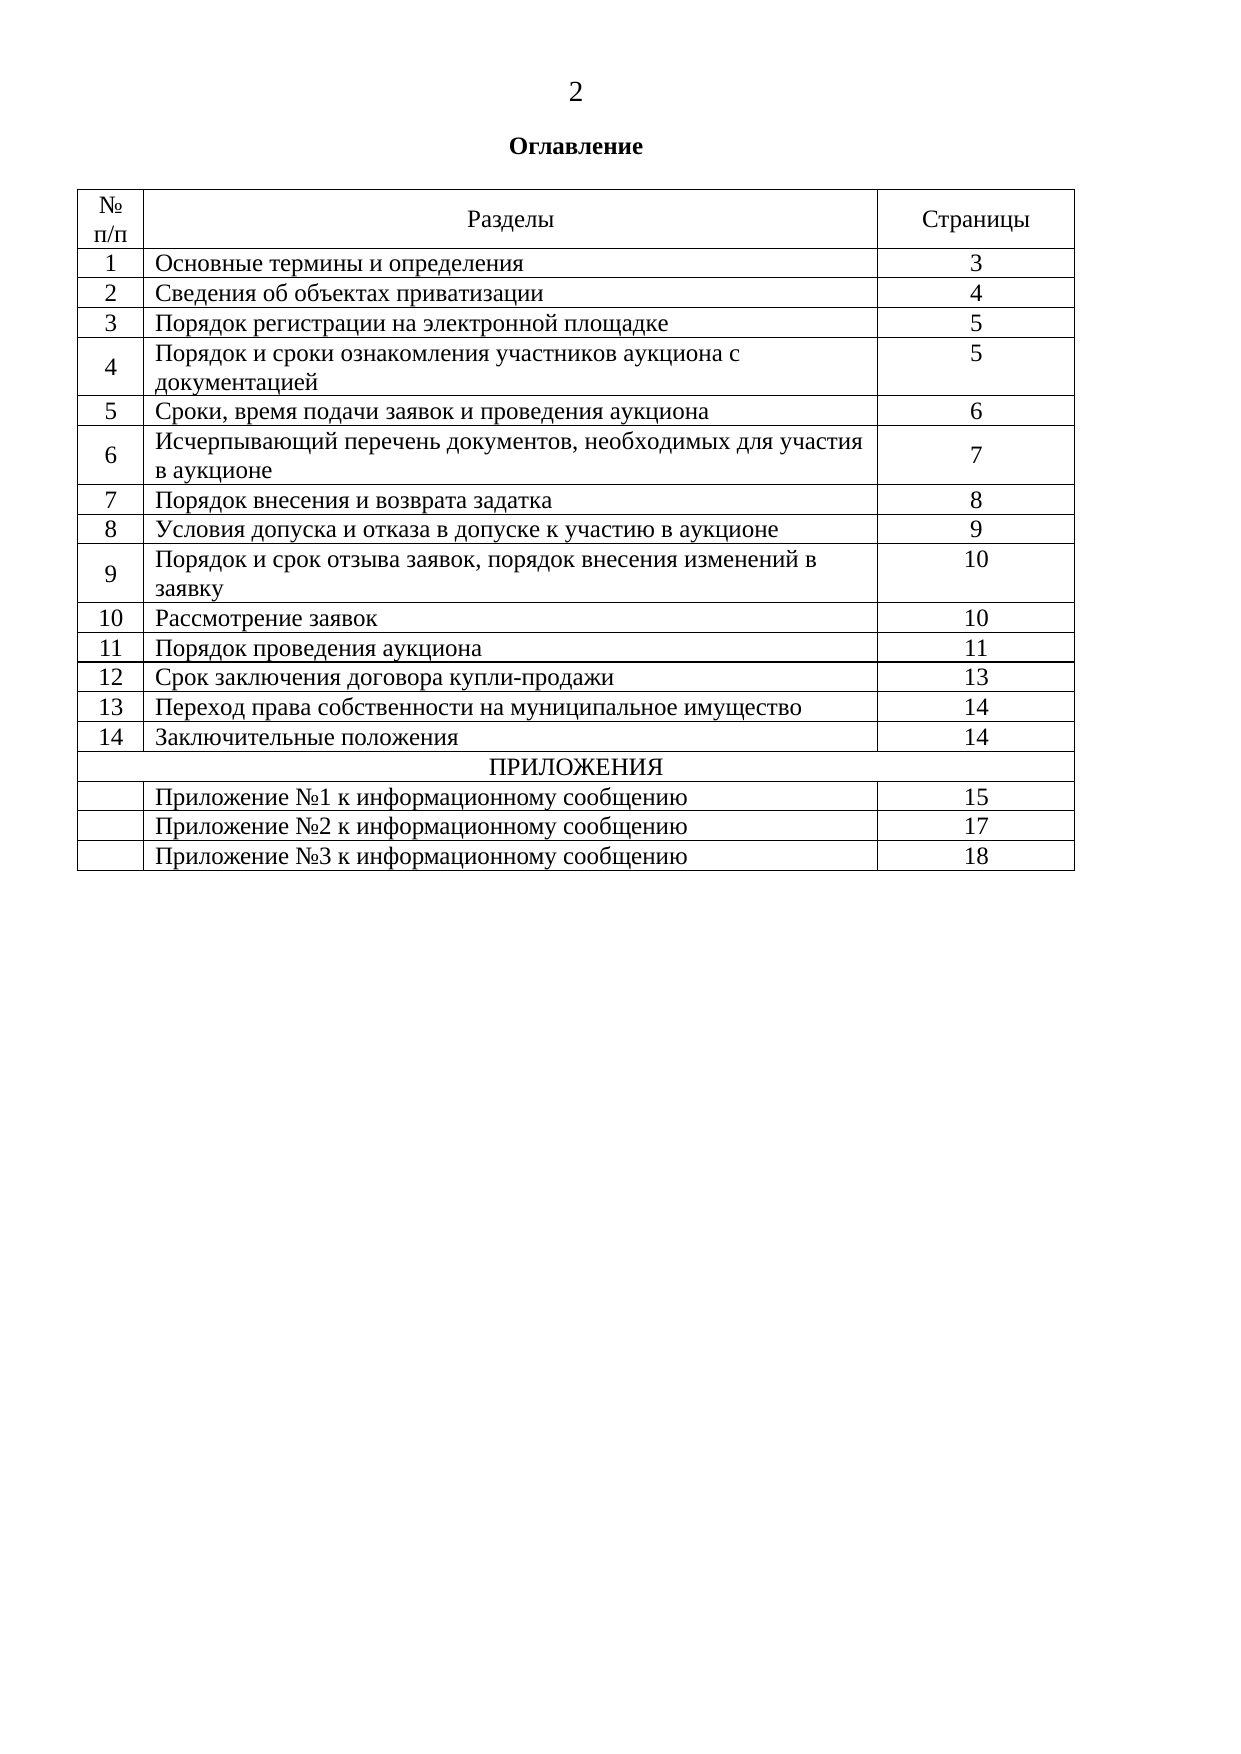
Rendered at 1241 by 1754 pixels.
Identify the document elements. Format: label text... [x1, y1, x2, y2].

table_cell 11 [78, 633, 143, 661]
table_cell Исчерпывающий перечень документов, необходимых для участия в аукционе [144, 426, 877, 484]
table_cell 5 [878, 338, 1074, 395]
table_cell Порядок регистрации на электронной площадке [144, 308, 877, 337]
table_cell 15 [878, 782, 1074, 810]
table_cell Срок заключения договора купли-продажи [144, 663, 877, 691]
table_cell 10 [78, 603, 143, 632]
table_cell 5 [878, 308, 1074, 337]
table_cell 12 [78, 663, 143, 691]
table_cell 2 [78, 278, 143, 307]
table_cell 10 [878, 544, 1074, 602]
table_cell 7 [878, 426, 1074, 484]
table_cell Приложение №1 к информационному сообщению [144, 782, 877, 810]
table_cell 4 [878, 278, 1074, 307]
table_header Страницы [878, 190, 1074, 247]
table_cell Заключительные положения [144, 722, 877, 751]
table_cell 17 [878, 811, 1074, 840]
table_cell Порядок и срок отзыва заявок, порядок внесения изменений в заявку [144, 544, 877, 602]
table_cell [78, 811, 143, 840]
table_cell 8 [878, 485, 1074, 513]
table_cell 5 [78, 396, 143, 425]
table_cell 9 [878, 515, 1074, 543]
table_cell Условия допуска и отказа в допуске к участию в аукционе [144, 515, 877, 543]
table_cell 6 [878, 396, 1074, 425]
table_cell 13 [878, 663, 1074, 691]
table_cell 14 [878, 692, 1074, 721]
table_cell 18 [878, 841, 1074, 870]
table_cell [78, 841, 143, 870]
table_cell Рассмотрение заявок [144, 603, 877, 632]
table_cell Сроки, время подачи заявок и проведения аукциона [144, 396, 877, 425]
table_cell 8 [78, 515, 143, 543]
table_cell 3 [78, 308, 143, 337]
table_cell ПРИЛОЖЕНИЯ [78, 752, 1074, 781]
table_cell 3 [878, 249, 1074, 277]
table_header № п/п [78, 190, 143, 247]
table_cell Основные термины и определения [144, 249, 877, 277]
table_cell Приложение №3 к информационному сообщению [144, 841, 877, 870]
table_cell Сведения об объектах приватизации [144, 278, 877, 307]
table_cell 1 [78, 249, 143, 277]
table_cell [78, 782, 143, 810]
table_cell Переход права собственности на муниципальное имущество [144, 692, 877, 721]
table_cell 9 [78, 544, 143, 602]
table_cell Порядок и сроки ознакомления участников аукциона с документацией [144, 338, 877, 395]
table_cell 14 [878, 722, 1074, 751]
table_cell 6 [78, 426, 143, 484]
table_cell 4 [78, 338, 143, 395]
table_cell Порядок внесения и возврата задатка [144, 485, 877, 513]
table_cell Приложение №2 к информационному сообщению [144, 811, 877, 840]
table_header Разделы [144, 190, 877, 247]
table_cell 7 [78, 485, 143, 513]
table_cell Порядок проведения аукциона [144, 633, 877, 661]
table_cell 11 [878, 633, 1074, 661]
text Оглавление [89, 131, 1063, 160]
table_cell 10 [878, 603, 1074, 632]
table_cell 13 [78, 692, 143, 721]
table_cell 14 [78, 722, 143, 751]
